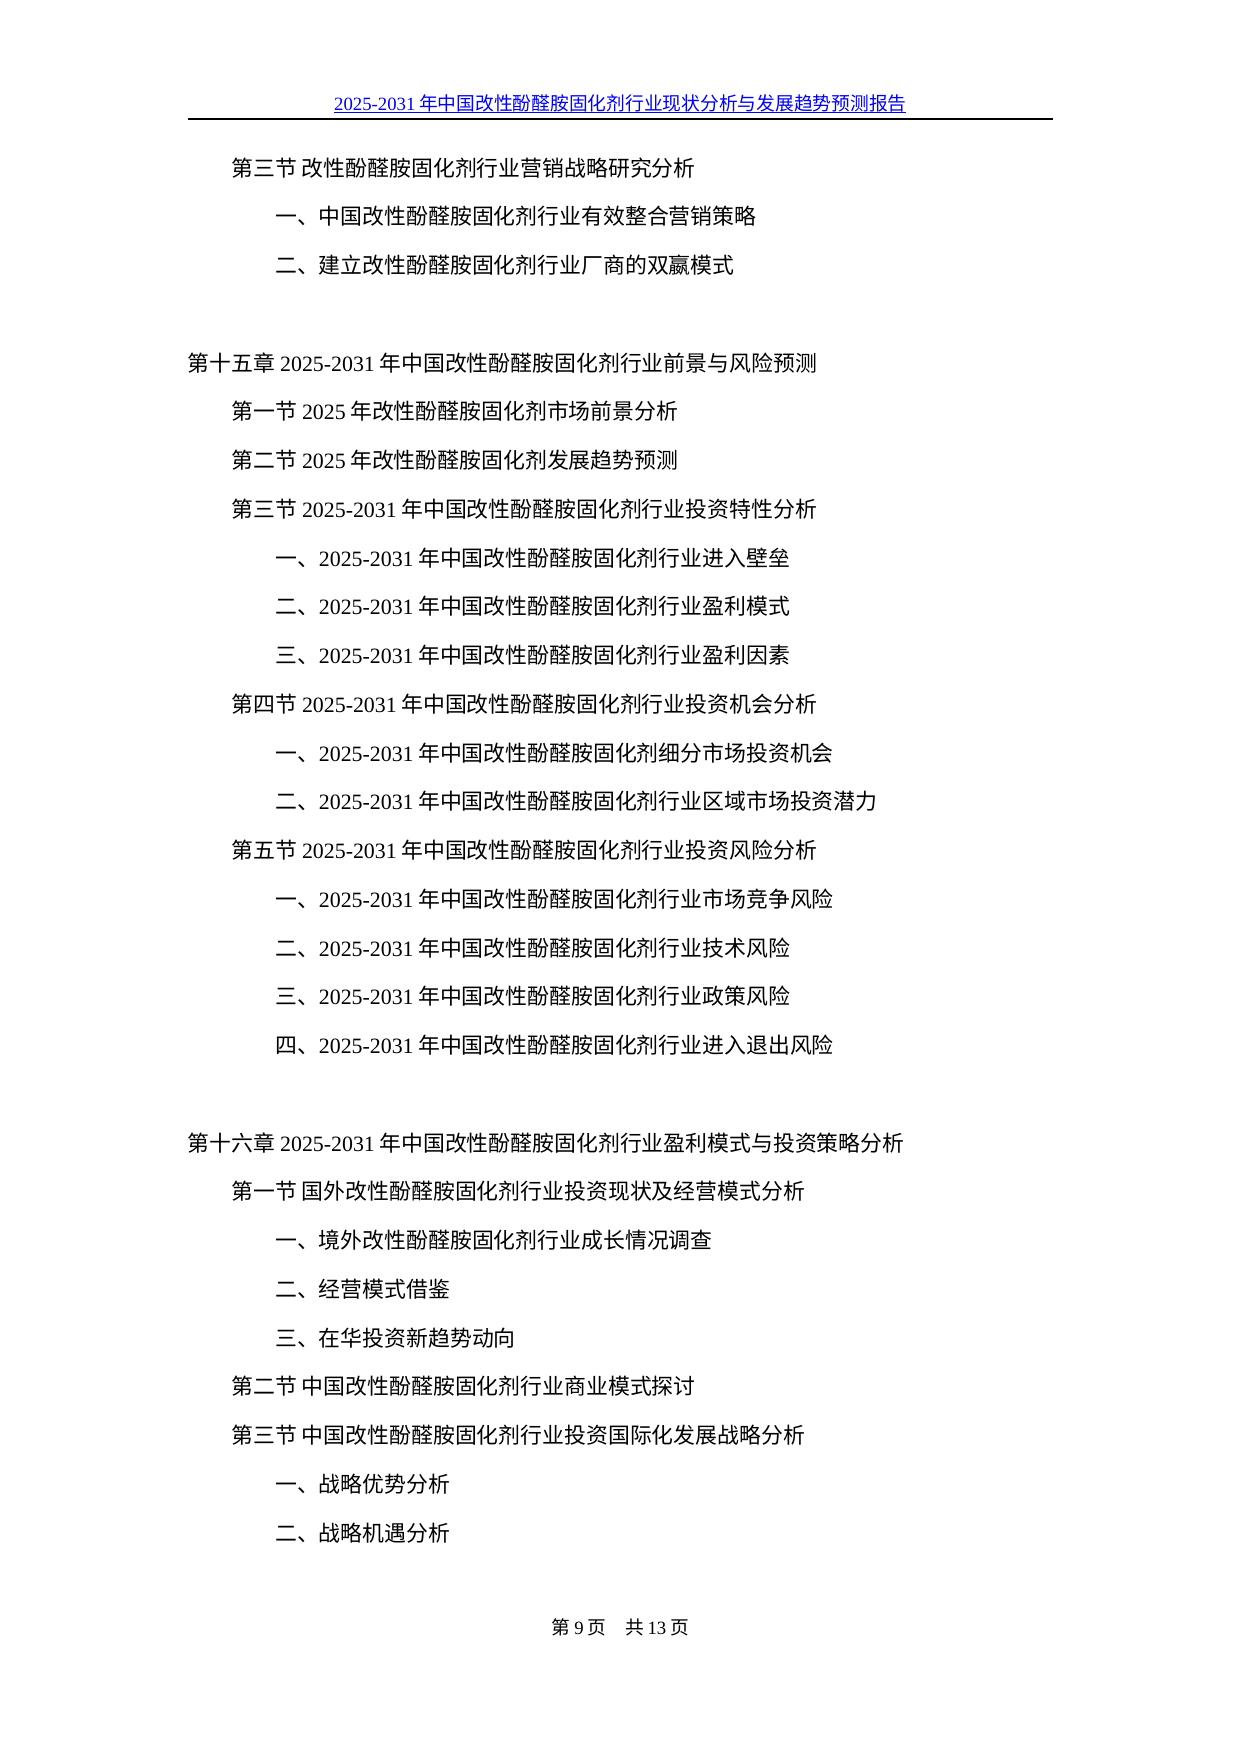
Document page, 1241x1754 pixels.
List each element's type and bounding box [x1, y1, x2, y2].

text [187, 150, 1053, 1548]
